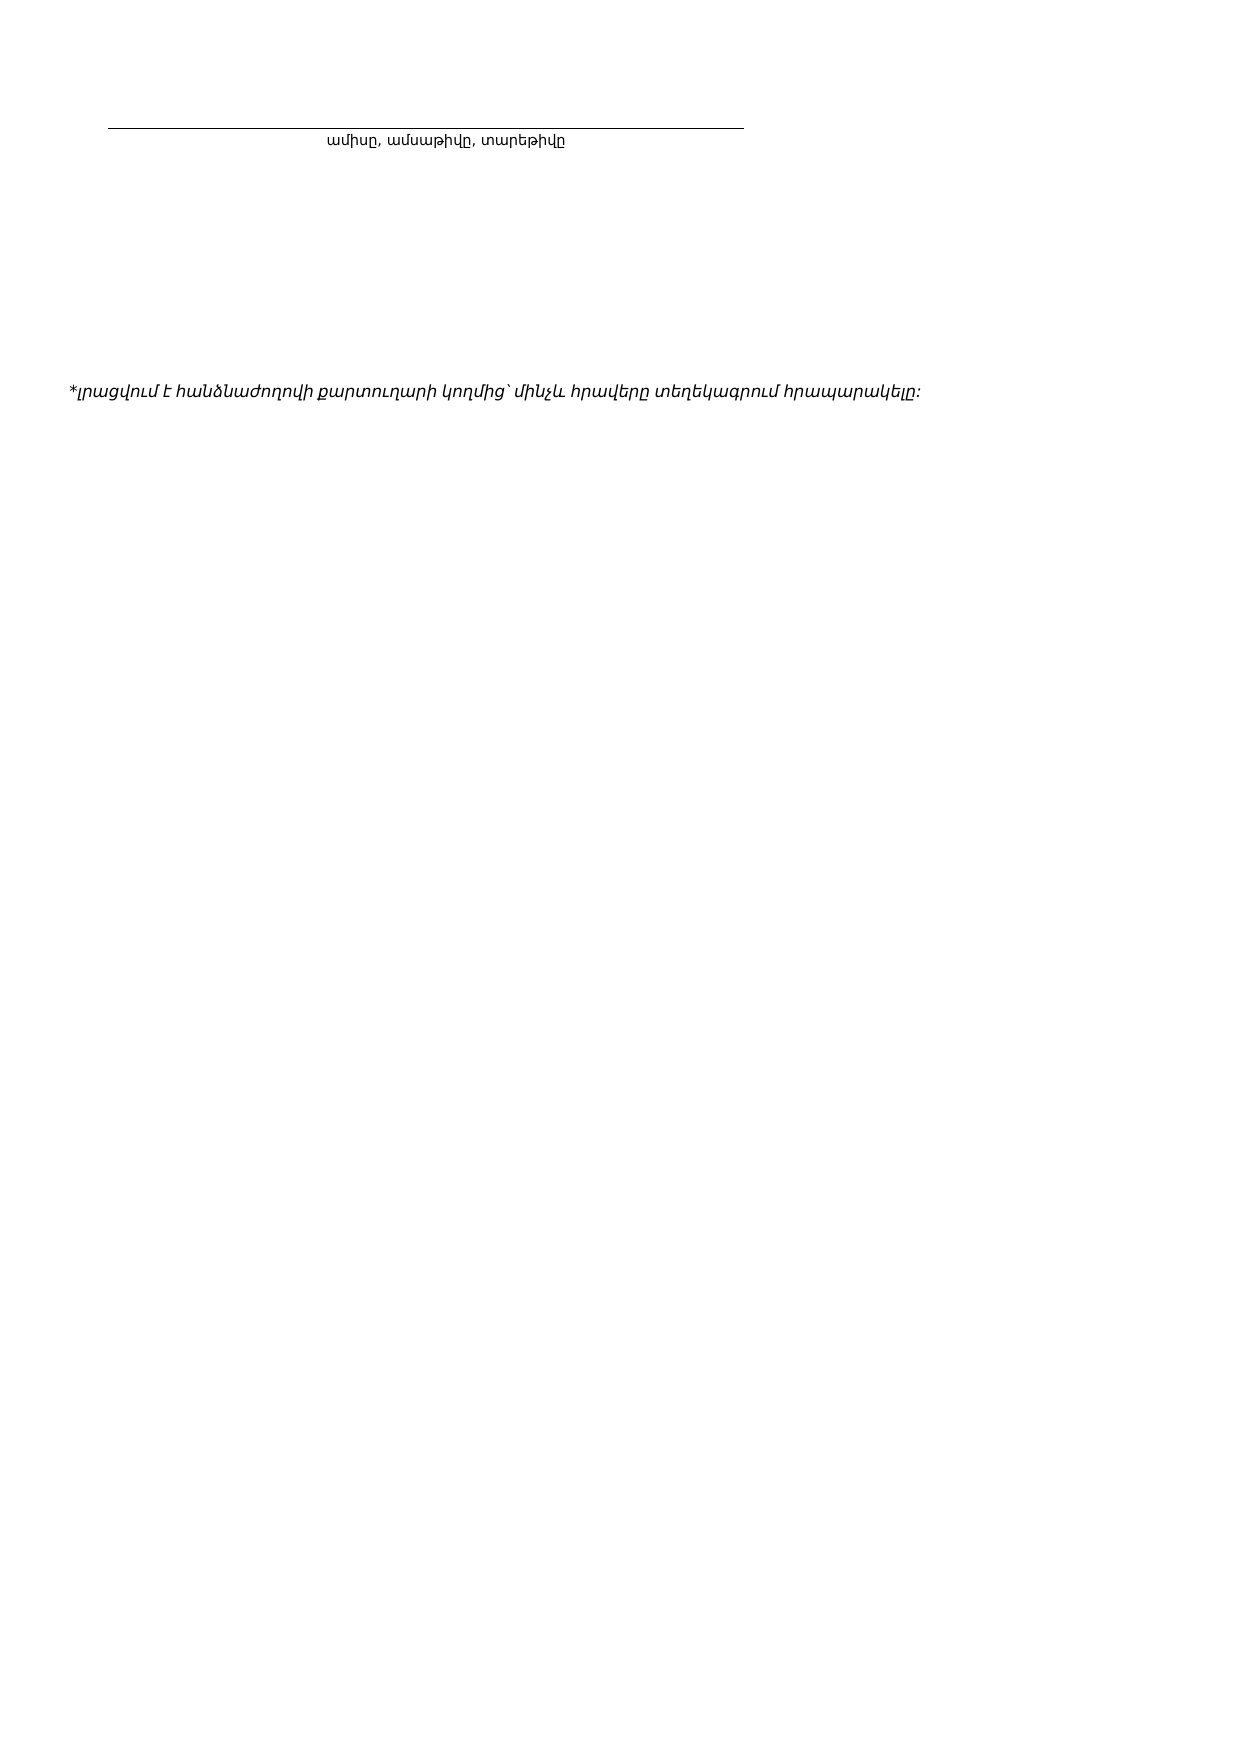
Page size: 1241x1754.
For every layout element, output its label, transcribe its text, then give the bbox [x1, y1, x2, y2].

text ամիսը, ամսաթիվը, տարեթիվը [69, 132, 1167, 161]
text *լրացվում է հանձնաժողովի քարտուղարի կողմից` մինչև հրավերը տեղեկագրում հրապարակելը: [69, 380, 1167, 402]
